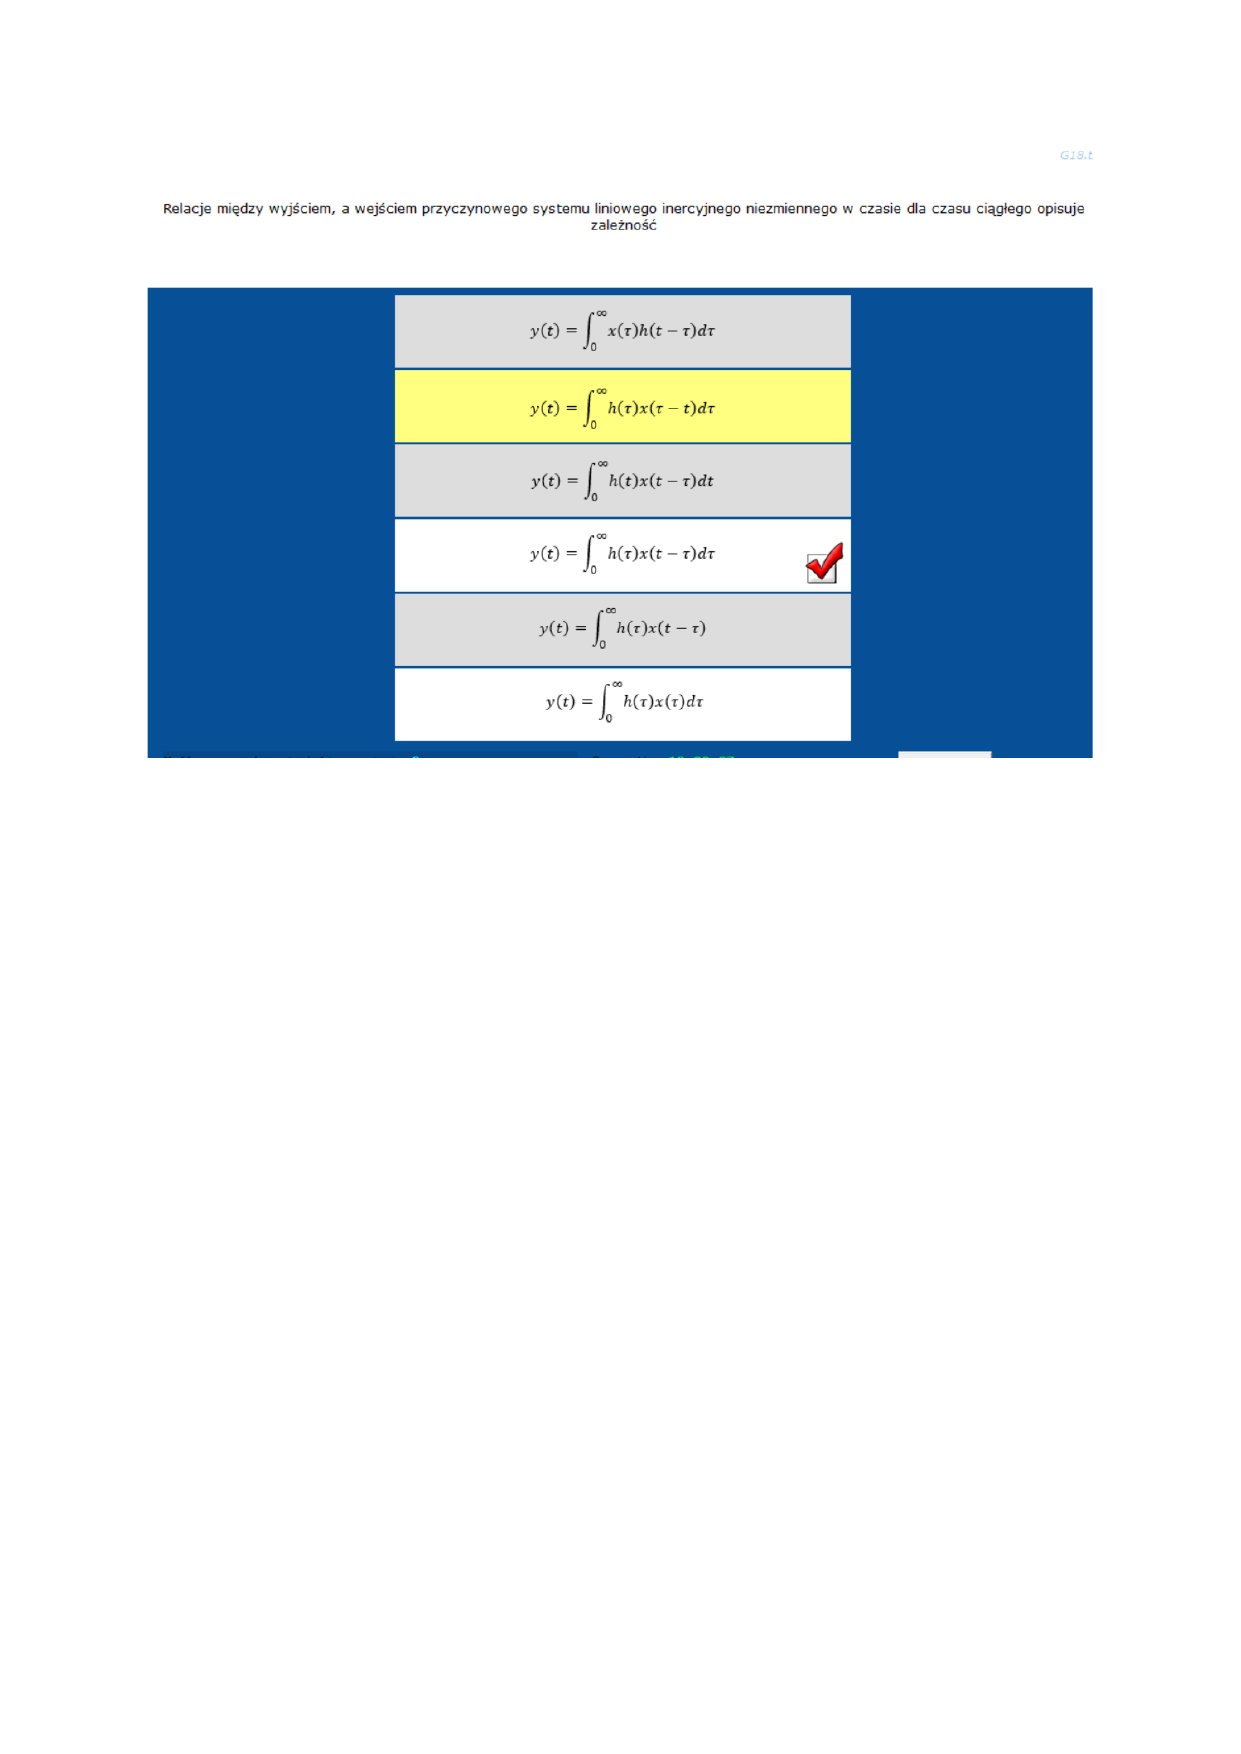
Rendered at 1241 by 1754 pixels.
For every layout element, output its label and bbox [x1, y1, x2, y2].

picture [147, 147, 1093, 758]
